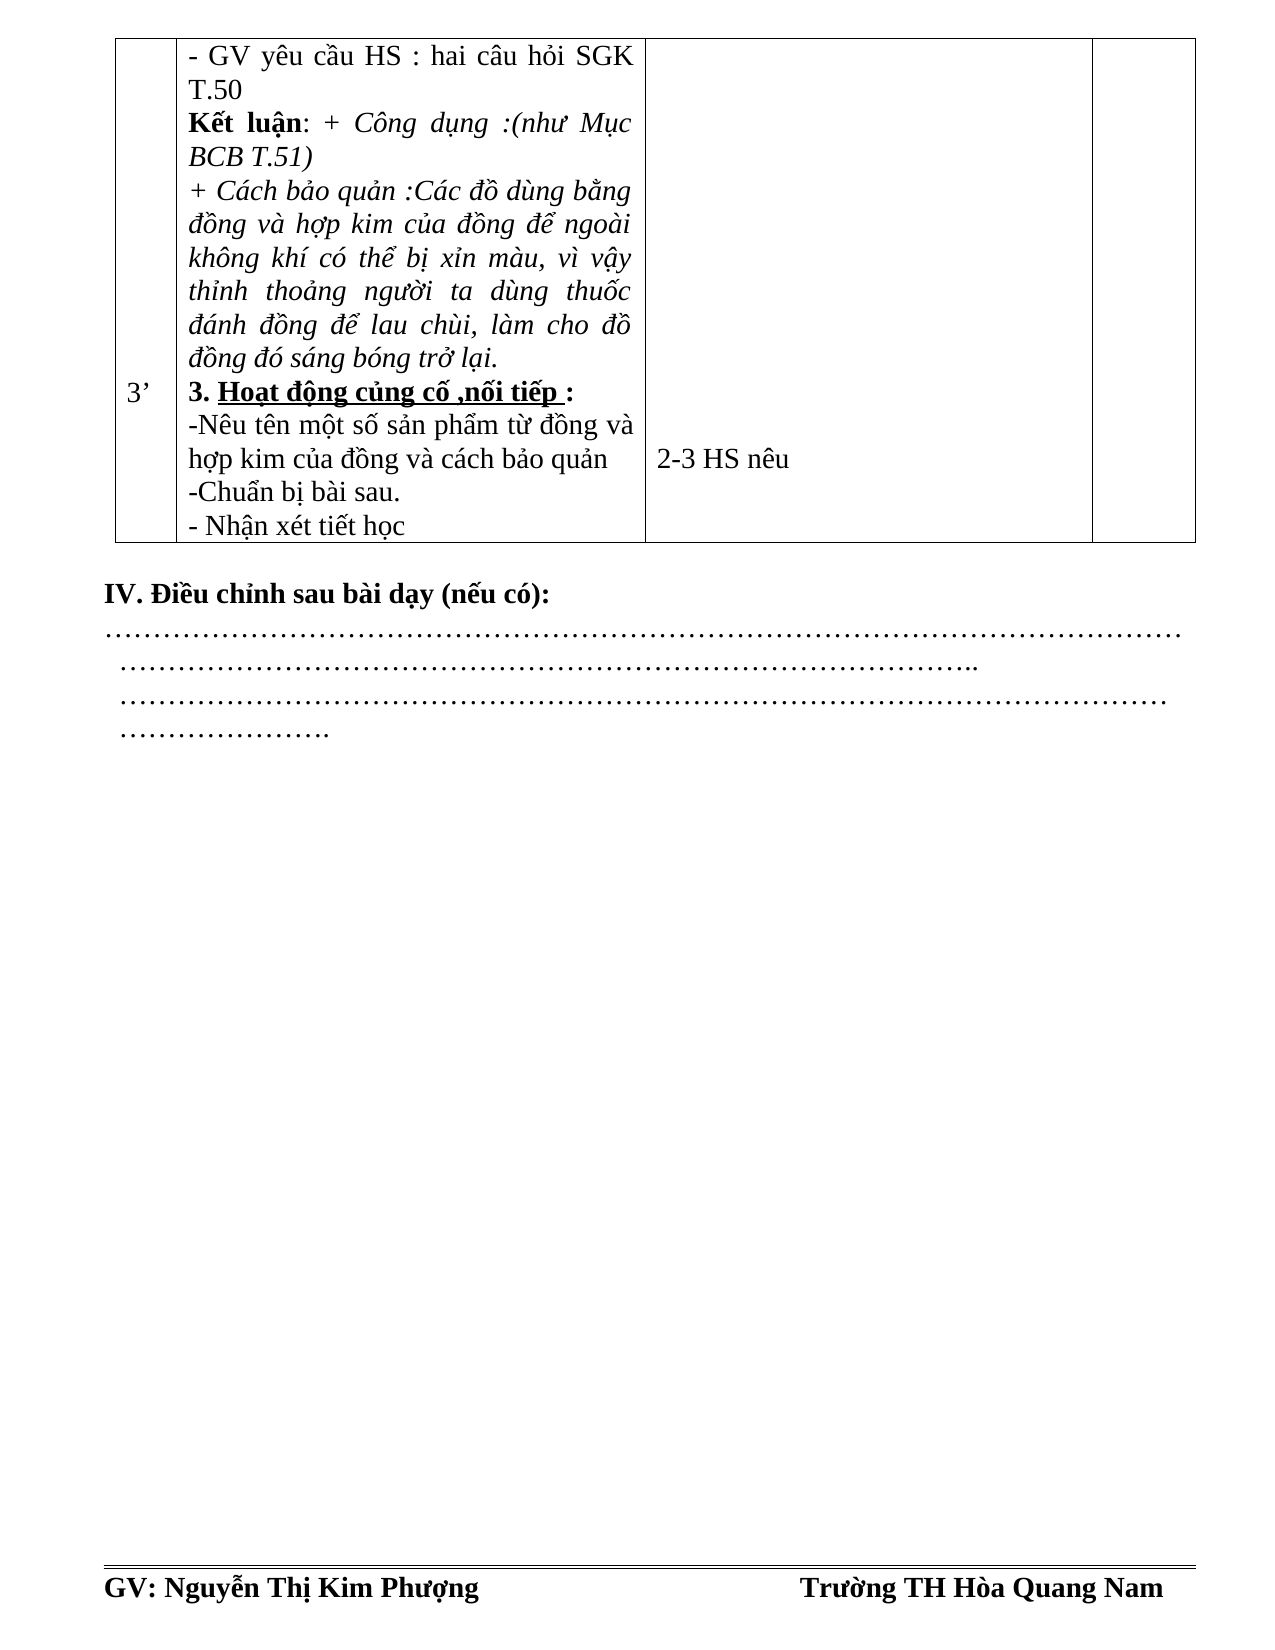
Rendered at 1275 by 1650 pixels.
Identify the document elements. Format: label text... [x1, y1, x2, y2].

text IV. Điều chỉnh sau bài dạy (nếu có): [103, 576, 1196, 610]
table_cell 1’ 10’ 12’ 9’ 3’ [116, 39, 176, 542]
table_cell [177, 39, 645, 542]
table_cell [1093, 39, 1195, 542]
text ………………………………………………………………………………………………………………………………………………………………………………..…………………………………………………………………………………………………………………. [103, 610, 1196, 744]
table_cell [646, 39, 1092, 542]
